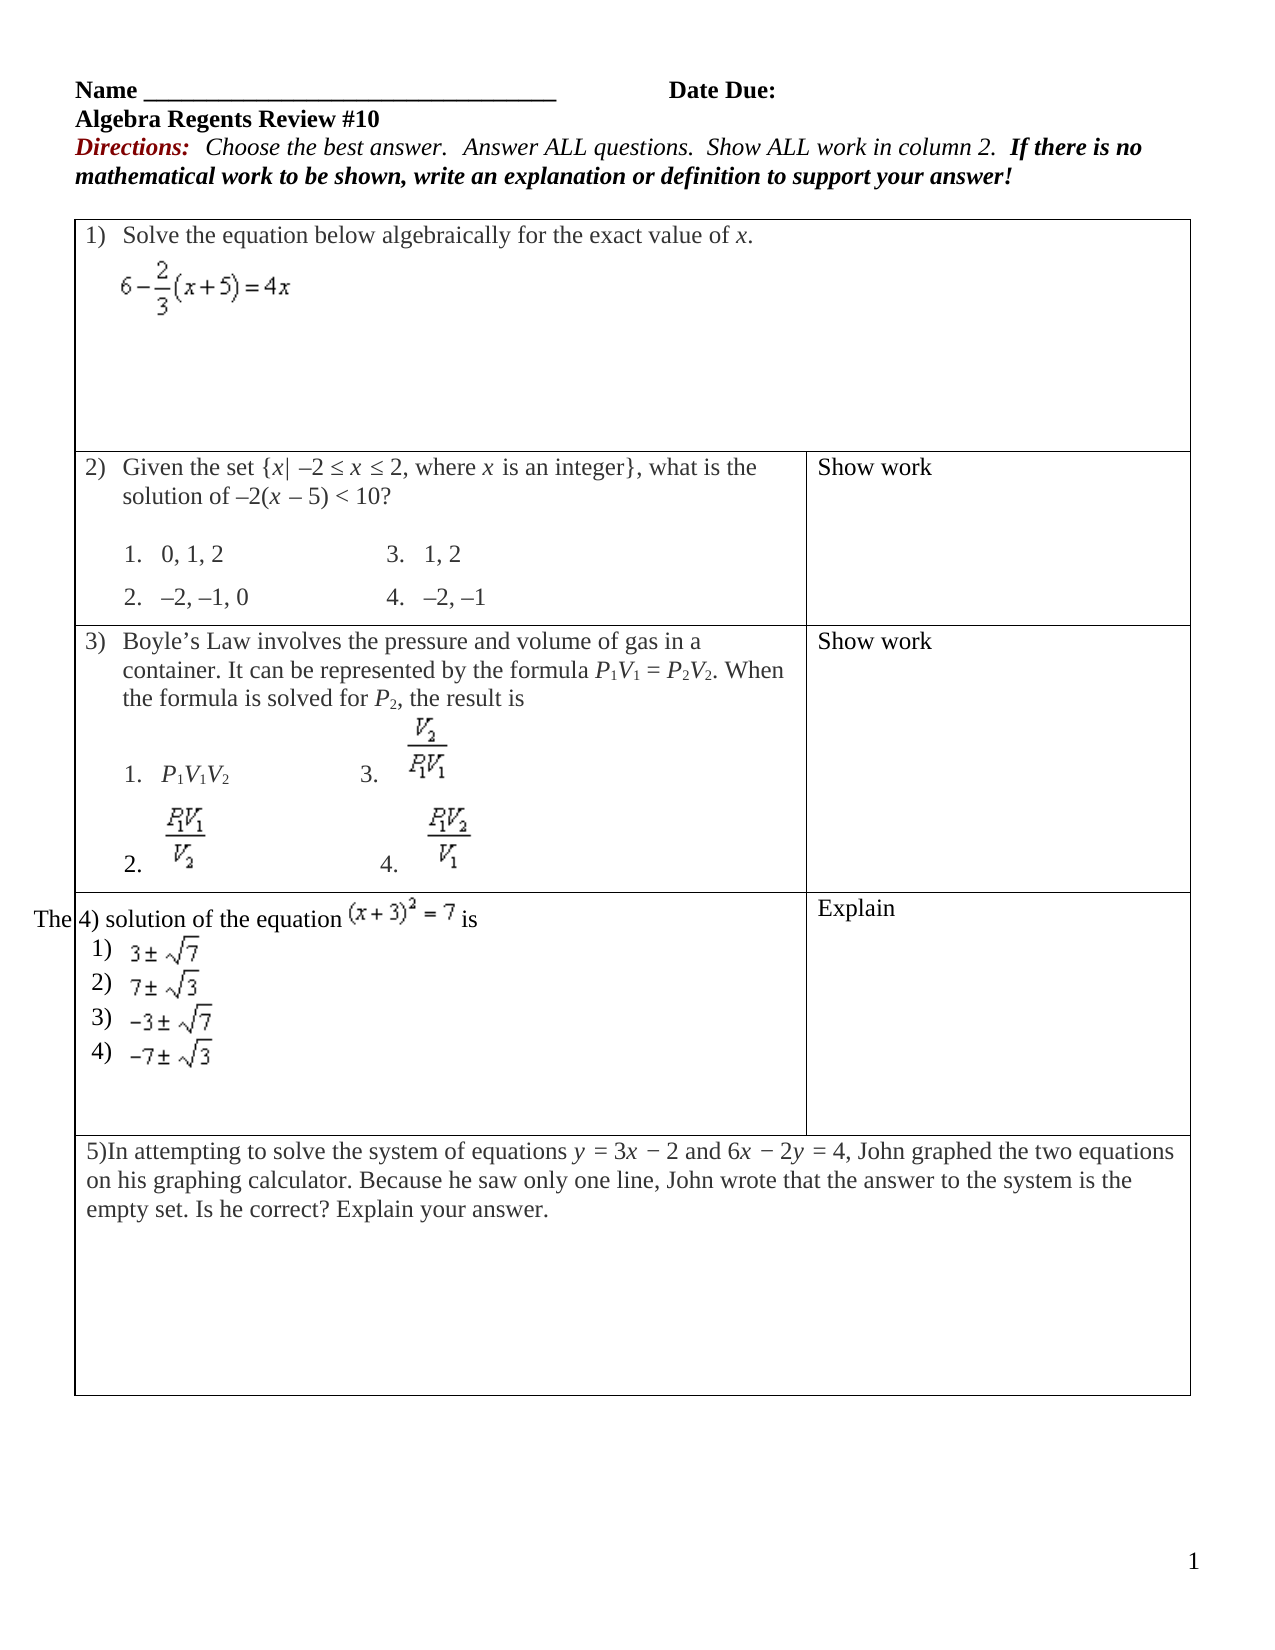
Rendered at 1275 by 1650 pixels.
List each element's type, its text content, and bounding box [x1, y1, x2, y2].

table_cell Explain [807, 893, 1190, 1135]
table_cell 8 The 4) solution of the equation is [76, 893, 806, 1135]
table_cell Show work [807, 452, 1190, 625]
picture [423, 802, 476, 873]
table_cell Given the set {x| –2 ≤ x ≤ 2, where x is an integer}, what is the solution of –2(x – 5) < 10? 0, 1, 2 3. 1, 2 –2, –1, 0 4. –2, –1 [76, 452, 806, 625]
text Name _________________________________ Date Due: [75, 75, 1200, 104]
table_header Solve the equation below algebraically for the exact value of x. [76, 220, 1190, 451]
table_cell Show work [807, 626, 1190, 892]
table_cell Boyle’s Law involves the pressure and volume of gas in a container. It can be represented by the formula P1V1 = P2V2. When the formula is solved for P2, the result is P1V1V2 3. 4. [76, 626, 806, 892]
picture [161, 802, 212, 873]
text Directions: Choose the best answer. Answer ALL questions. Show ALL work in column 2. If there is no mathematical work to be shown, write an explanation or definition to support your answer! [75, 132, 1200, 190]
picture [348, 893, 455, 928]
text Algebra Regents Review #10 [75, 104, 1200, 132]
picture [130, 933, 214, 1071]
picture [403, 712, 454, 783]
table_cell 5)In attempting to solve the system of equations y = 3x − 2 and 6x − 2y = 4, John graphed the two equations on his graphing calculator. Because he saw only one line, John wrote that the answer to the system is the empty set. Is he correct? Explain your answer. [76, 1136, 1190, 1395]
picture [117, 255, 293, 317]
